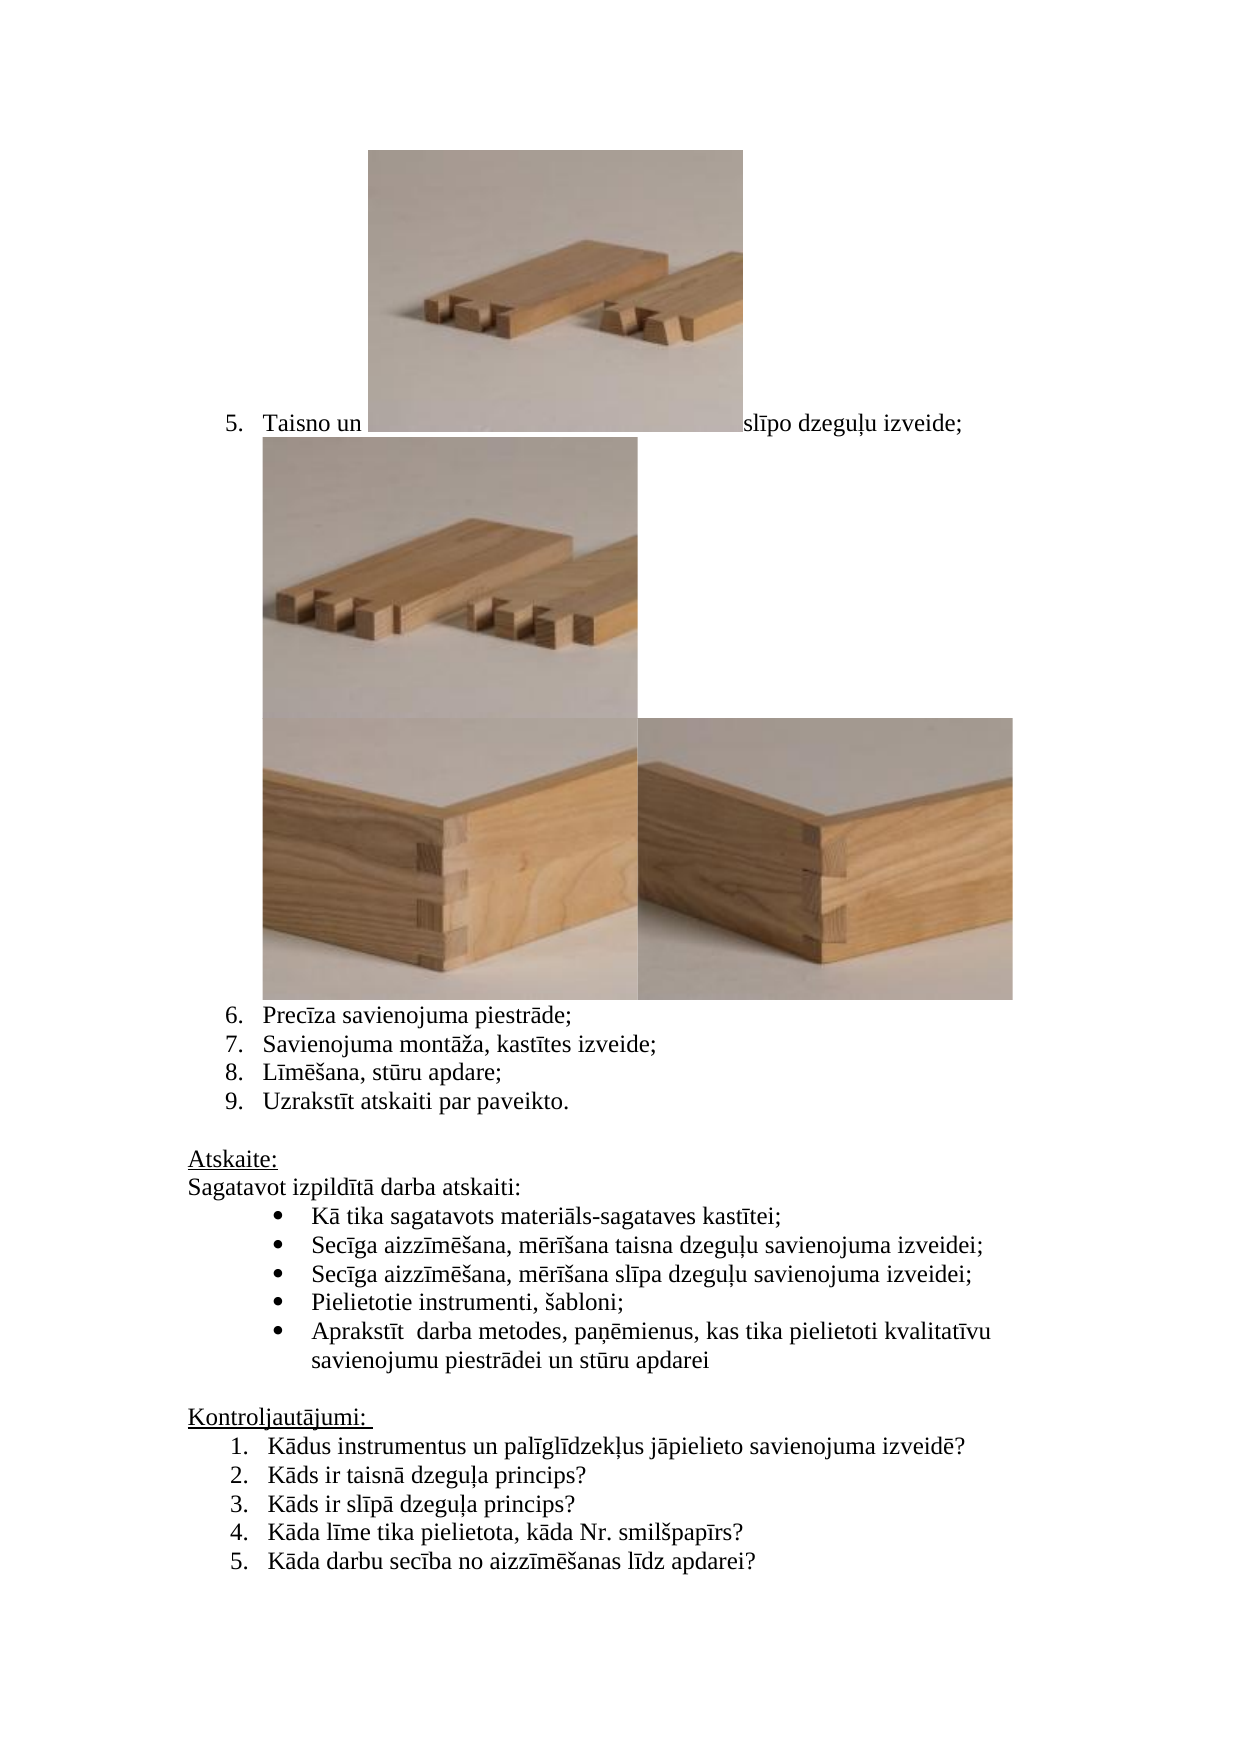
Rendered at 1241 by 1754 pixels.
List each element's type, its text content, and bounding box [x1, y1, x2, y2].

list Uzrakstīt atskaiti par paveikto. [225, 1086, 1053, 1115]
text Sagatavot izpildītā darba atskaiti: [187, 1172, 1053, 1201]
text Kontroljautājumi: [187, 1402, 1053, 1431]
list Kāds ir slīpā dzeguļa princips? [230, 1489, 1053, 1517]
list Secīga aizzīmēšana, mērīšana slīpa dzeguļu savienojuma izveidei; [273, 1259, 1053, 1287]
list Līmēšana, stūru apdare; [225, 1057, 1053, 1086]
text Atskaite: [187, 1144, 1053, 1172]
list Precīza savienojuma piestrāde; [225, 1000, 1053, 1029]
list Kāds ir taisnā dzeguļa princips? [230, 1460, 1053, 1489]
list Kāda darbu secība no aizzīmēšanas līdz apdarei? [230, 1546, 1053, 1575]
picture [368, 150, 743, 432]
list Secīga aizzīmēšana, mērīšana taisna dzeguļu savienojuma izveidei; [273, 1230, 1053, 1259]
list Kā tika sagatavots materiāls-sagataves kastītei; [273, 1201, 1053, 1230]
picture [262, 437, 1013, 1000]
list Aprakstīt darba metodes, paņēmienus, kas tika pielietoti kvalitatīvu savienojumu piestrādei un stūru apdarei [273, 1316, 1053, 1374]
list Kāda līme tika pielietota, kāda Nr. smilšpapīrs? [230, 1517, 1053, 1546]
list Taisno un slīpo dzeguļu izveide; [225, 150, 1053, 719]
list Pielietotie instrumenti, šabloni; [273, 1287, 1053, 1316]
list Savienojuma montāža, kastītes izveide; [225, 1029, 1053, 1057]
list Kādus instrumentus un palīglīdzekļus jāpielieto savienojuma izveidē? [230, 1431, 1053, 1460]
